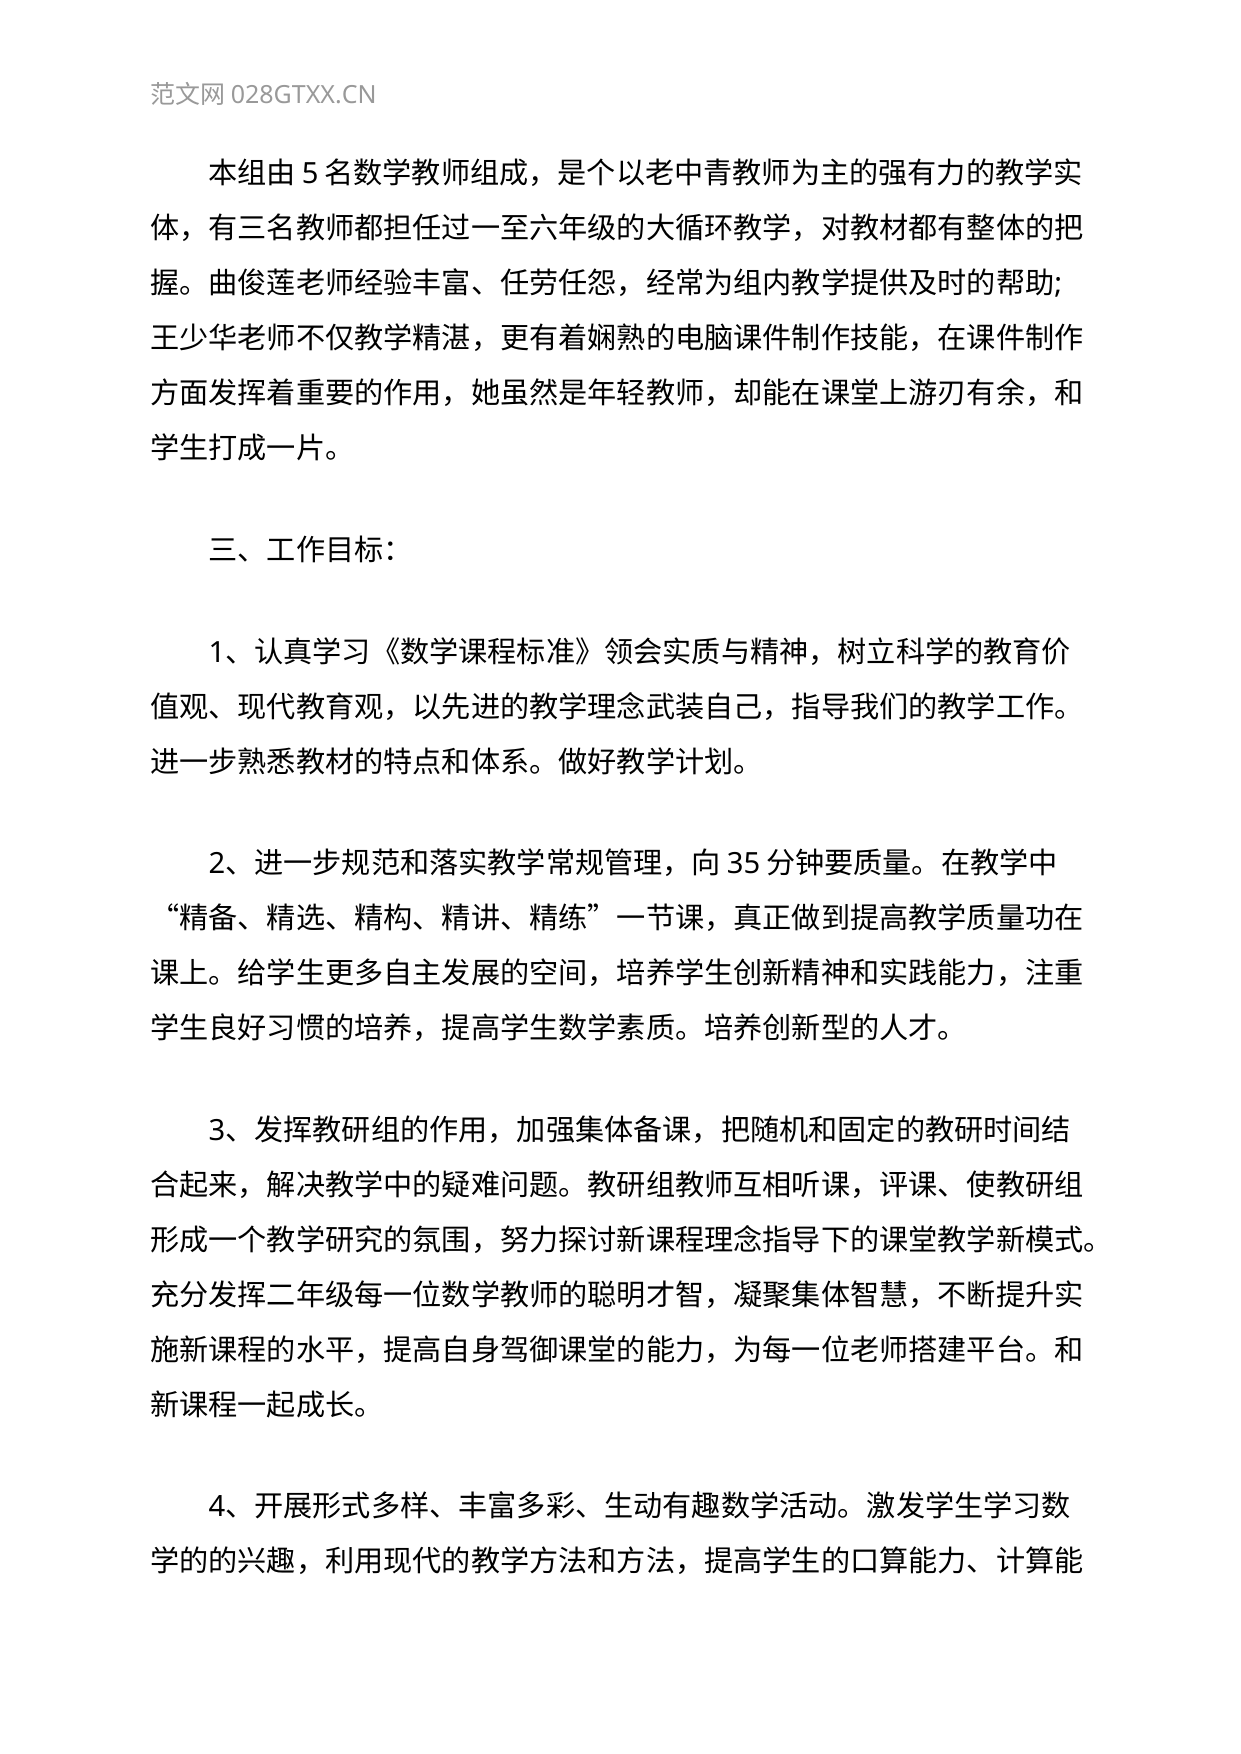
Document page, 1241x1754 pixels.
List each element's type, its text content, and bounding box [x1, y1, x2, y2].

text 3、发挥教研组的作用，加强集体备课，把随机和固定的教研时间结合起来，解决教学中的疑难问题。教研组教师互相听课，评课、使教研组形成一个教学研究的氛围，努力探讨新课程理念指导下的课堂教学新模式。充分发挥二年级每一位数学教师的聪明才智，凝聚集体智慧，不断提升实施新课程的水平，提高自身驾御课堂的能力，为每一位老师搭建平台。和新课程一起成长。 [150, 1106, 1090, 1423]
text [150, 1483, 1090, 1580]
text 1、认真学习《数学课程标准》领会实质与精神，树立科学的教育价值观、现代教育观，以先进的教学理念武装自己，指导我们的教学工作。进一步熟悉教材的特点和体系。做好教学计划。 [150, 628, 1090, 780]
text 本组由5名数学教师组成，是个以老中青教师为主的强有力的教学实体，有三名教师都担任过一至六年级的大循环教学，对教材都有整体的把握。曲俊莲老师经验丰富、任劳任怨，经常为组内教学提供及时的帮助;王少华老师不仅教学精湛，更有着娴熟的电脑课件制作技能，在课件制作方面发挥着重要的作用，她虽然是年轻教师，却能在课堂上游刃有余，和学生打成一片。 [150, 150, 1090, 467]
text 2、进一步规范和落实教学常规管理，向35分钟要质量。在教学中“精备、精选、精构、精讲、精练”一节课，真正做到提高教学质量功在课上。给学生更多自主发展的空间，培养学生创新精神和实践能力，注重学生良好习惯的培养，提高学生数学素质。培养创新型的人才。 [150, 840, 1090, 1047]
text 三、工作目标： [150, 526, 1090, 569]
